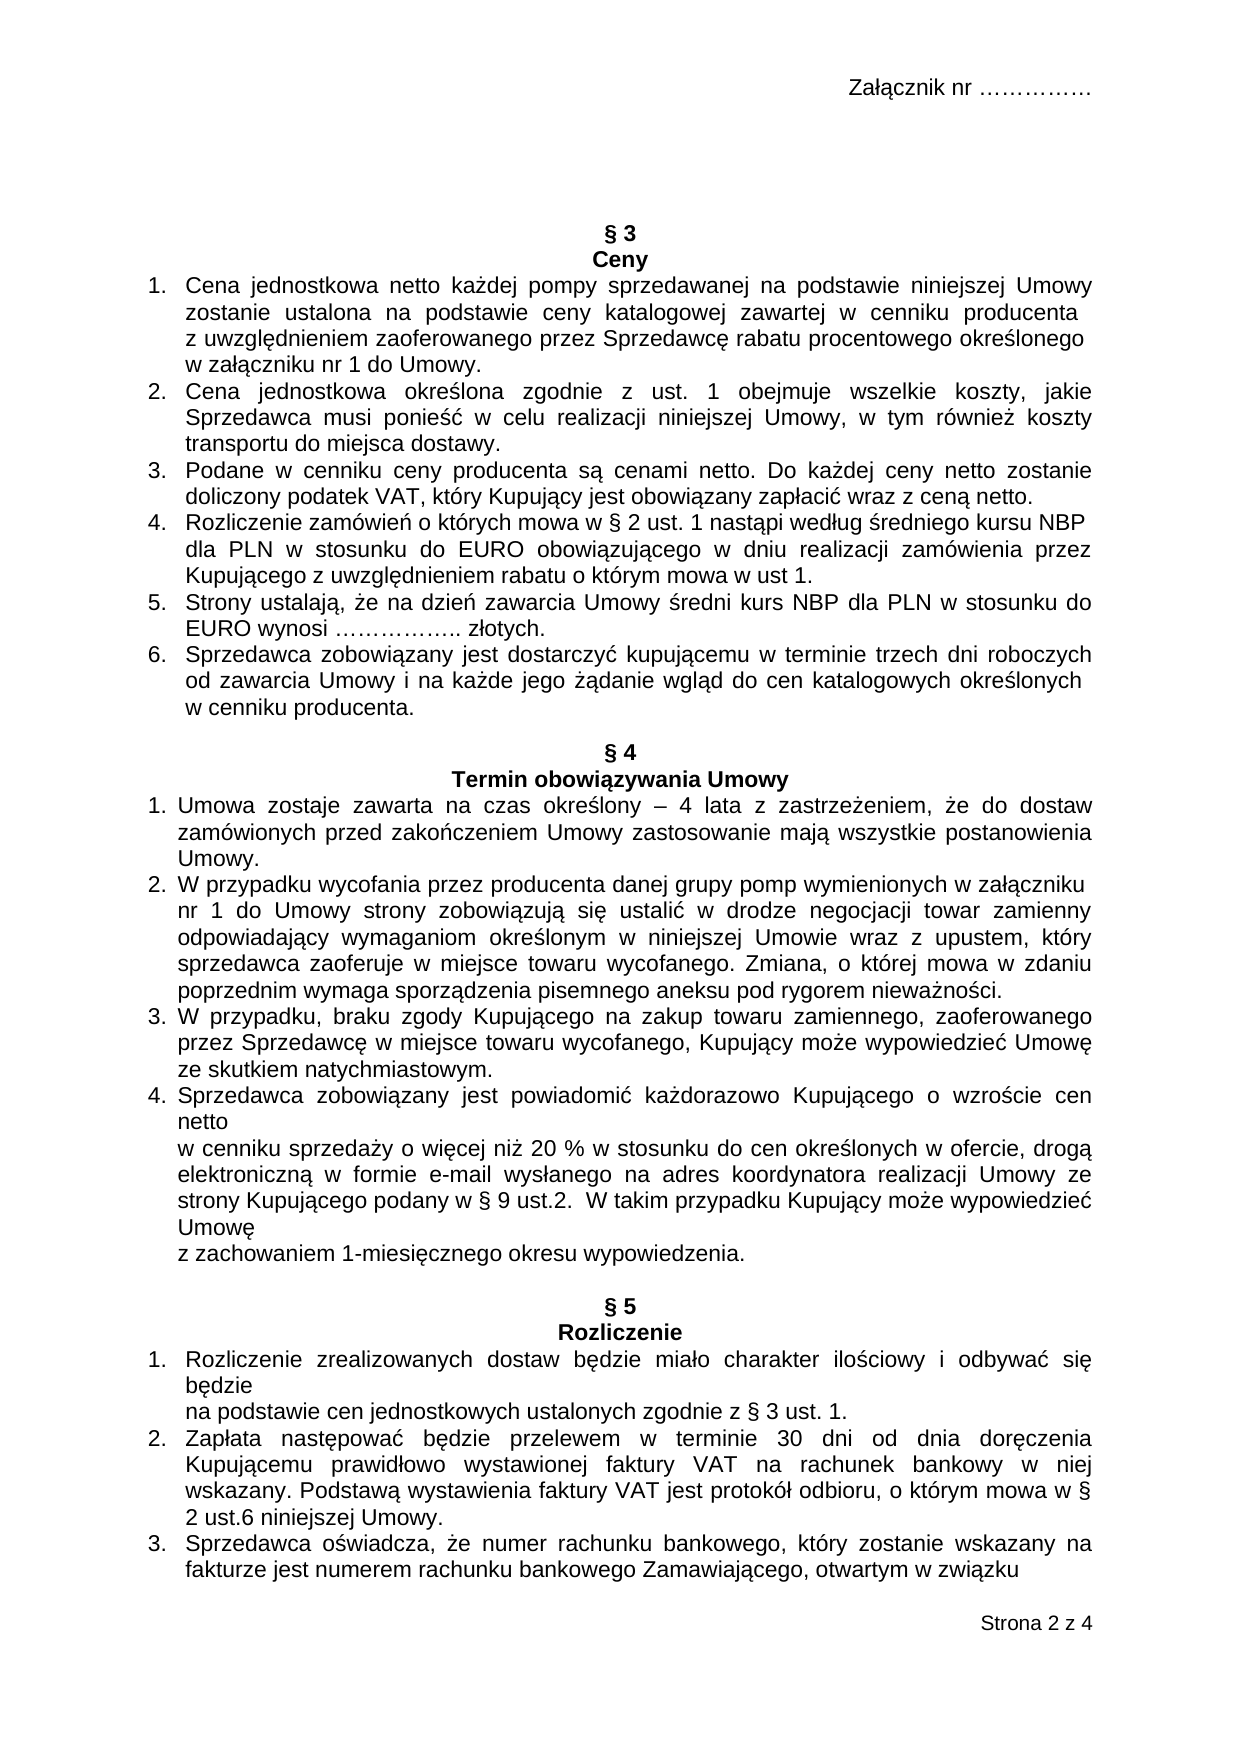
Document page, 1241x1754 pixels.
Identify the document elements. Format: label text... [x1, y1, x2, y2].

text Termin obowiązywania Umowy [148, 766, 1093, 792]
list Umowa zostaje zawarta na czas określony – 4 lata z zastrzeżeniem, że do dostaw zamówionych przed zakończeniem Umowy zastosowanie mają wszystkie postanowienia Umowy. [148, 792, 1093, 871]
list Podane w cenniku ceny producenta są cenami netto. Do każdej ceny netto zostanie doliczony podatek VAT, który Kupujący jest obowiązany zapłacić wraz z ceną netto. [148, 457, 1093, 509]
list Rozliczenie zrealizowanych dostaw będzie miało charakter ilościowy i odbywać się będzie na podstawie cen jednostkowych ustalonych zgodnie z § 3 ust. 1. [148, 1346, 1093, 1424]
list Strony ustalają, że na dzień zawarcia Umowy średni kurs NBP dla PLN w stosunku do EURO wynosi …………….. złotych. [148, 588, 1093, 641]
list Sprzedawca zobowiązany jest dostarczyć kupującemu w terminie trzech dni roboczych od zawarcia Umowy i na każde jego żądanie wgląd do cen katalogowych określonych w cenniku producenta. [148, 641, 1093, 720]
list Zapłata następować będzie przelewem w terminie 30 dni od dnia doręczenia Kupującemu prawidłowo wystawionej faktury VAT na rachunek bankowy w niej wskazany. Podstawą wystawienia faktury VAT jest protokół odbioru, o którym mowa w § 2 ust.6 niniejszej Umowy. [148, 1424, 1093, 1530]
list Rozliczenie zamówień o których mowa w § 2 ust. 1 nastąpi według średniego kursu NBP dla PLN w stosunku do EURO obowiązującego w dniu realizacji zamówienia przez Kupującego z uwzględnieniem rabatu o którym mowa w ust 1. [148, 509, 1093, 588]
list Cena jednostkowa netto każdej pompy sprzedawanej na podstawie niniejszej Umowy zostanie ustalona na podstawie ceny katalogowej zawartej w cenniku producenta z uwzględnieniem zaoferowanego przez Sprzedawcę rabatu procentowego określonego w załączniku nr 1 do Umowy. [148, 272, 1093, 378]
list Sprzedawca zobowiązany jest powiadomić każdorazowo Kupującego o wzroście cen netto w cenniku sprzedaży o więcej niż 20 % w stosunku do cen określonych w ofercie, drogą elektroniczną w formie e-mail wysłanego na adres koordynatora realizacji Umowy ze strony Kupującego podany w § 9 ust.2. W takim przypadku Kupujący może wypowiedzieć Umowę z zachowaniem 1-miesięcznego okresu wypowiedzenia. [148, 1082, 1093, 1266]
text § 5 [148, 1293, 1093, 1319]
text § 4 [148, 739, 1093, 766]
text Ceny [148, 246, 1093, 272]
list Cena jednostkowa określona zgodnie z ust. 1 obejmuje wszelkie koszty, jakie Sprzedawca musi ponieść w celu realizacji niniejszej Umowy, w tym również koszty transportu do miejsca dostawy. [148, 378, 1093, 457]
list W przypadku, braku zgody Kupującego na zakup towaru zamiennego, zaoferowanego przez Sprzedawcę w miejsce towaru wycofanego, Kupujący może wypowiedzieć Umowę ze skutkiem natychmiastowym. [148, 1003, 1093, 1082]
list W przypadku wycofania przez producenta danej grupy pomp wymienionych w załączniku nr 1 do Umowy strony zobowiązują się ustalić w drodze negocjacji towar zamienny odpowiadający wymaganiom określonym w niniejszej Umowie wraz z upustem, który sprzedawca zaoferuje w miejsce towaru wycofanego. Zmiana, o której mowa w zdaniu poprzednim wymaga sporządzenia pisemnego aneksu pod rygorem nieważności. [148, 871, 1093, 1003]
list Sprzedawca oświadcza, że numer rachunku bankowego, który zostanie wskazany na fakturze jest numerem rachunku bankowego Zamawiającego, otwartym w związku [148, 1530, 1093, 1583]
text Rozliczenie [148, 1319, 1093, 1346]
text § 3 [148, 219, 1093, 246]
